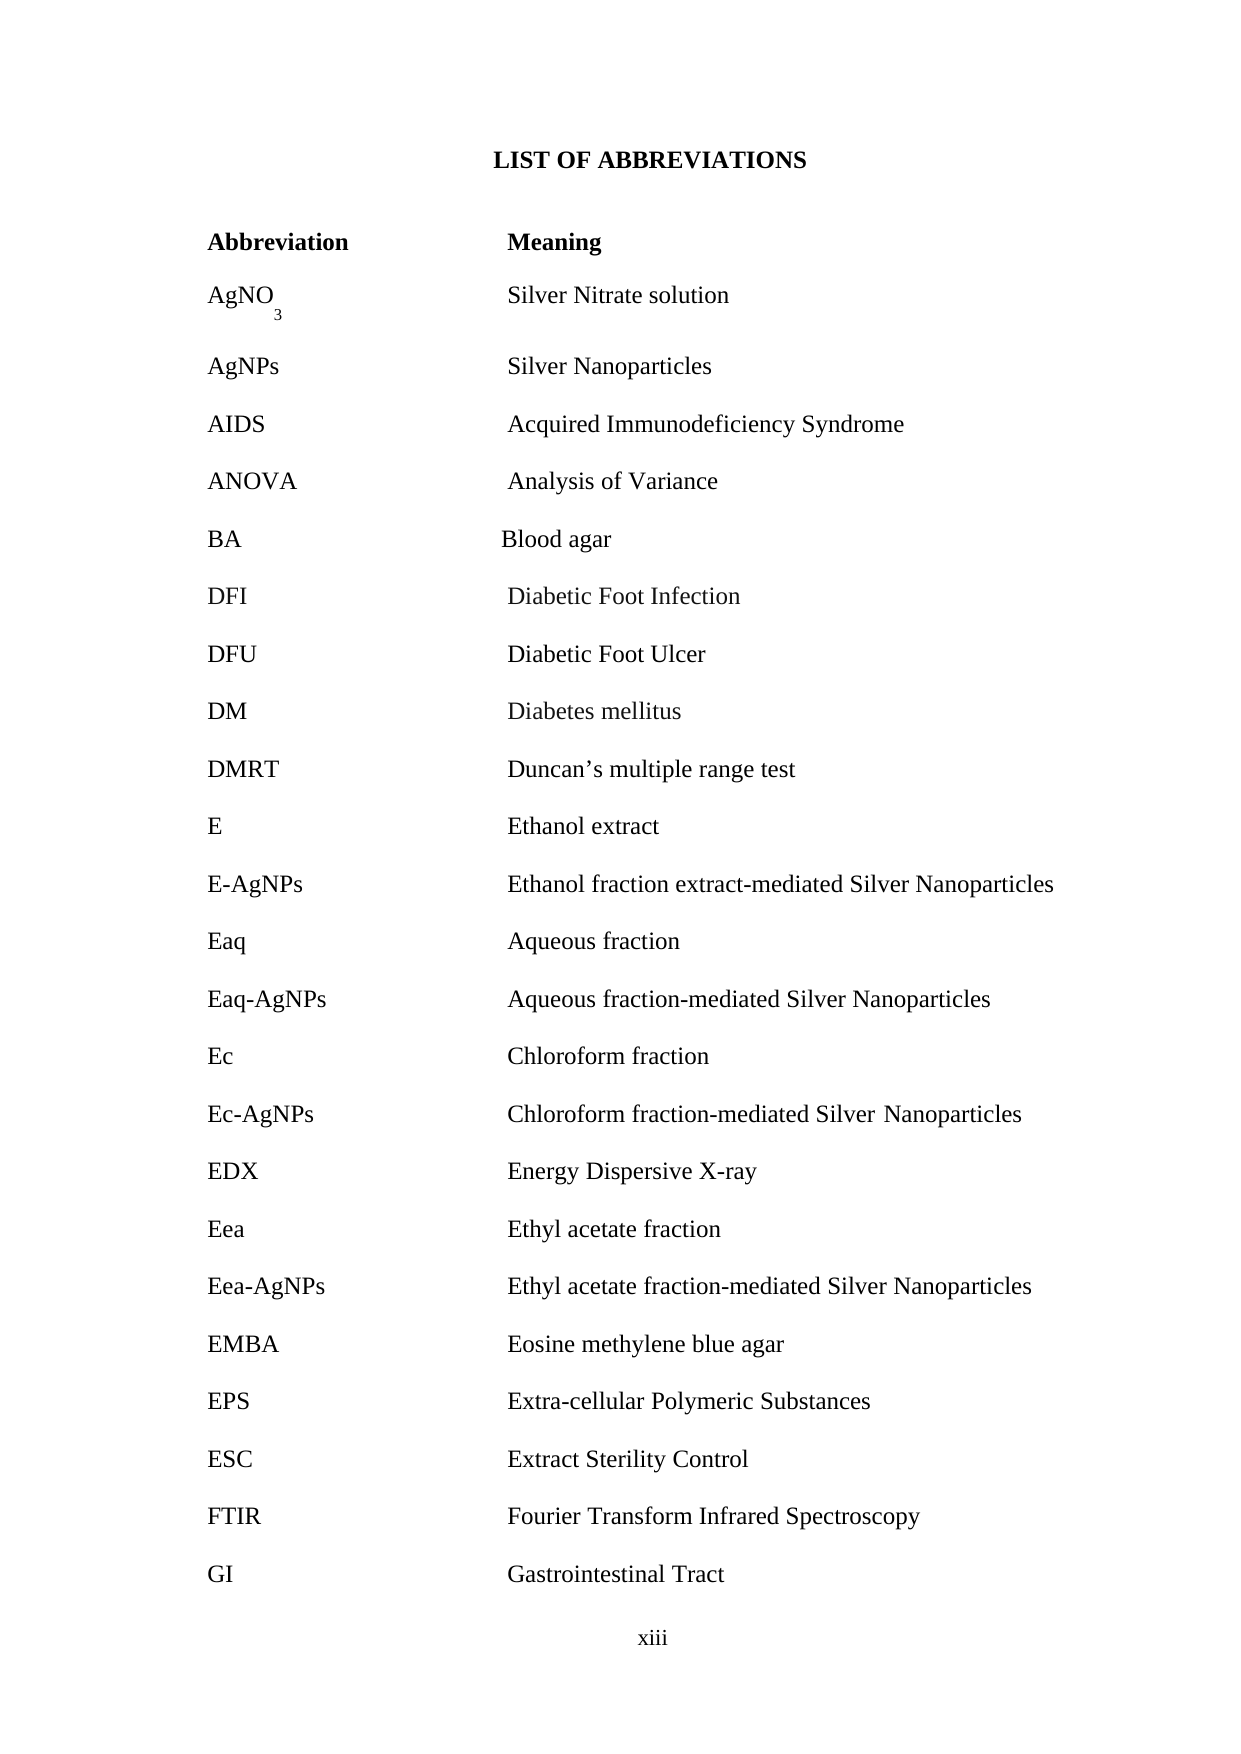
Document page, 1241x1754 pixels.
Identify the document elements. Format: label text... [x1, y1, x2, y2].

text ESC Extract Sterility Control [207, 1444, 1109, 1473]
text 3 [273, 308, 1109, 323]
subtitle LIST OF ABBREVIATIONS [491, 145, 809, 173]
text AgNO Silver Nitrate solution [207, 284, 1109, 308]
text E-AgNPs Ethanol fraction extract-mediated Silver Nanoparticles [207, 869, 1109, 897]
text E Ethanol extract [207, 811, 1109, 840]
text DFI Diabetic Foot Infection [207, 581, 1109, 610]
text Eea Ethyl acetate fraction [207, 1214, 1109, 1243]
text FTIR Fourier Transform Infrared Spectroscopy [207, 1501, 1109, 1530]
text DFU Diabetic Foot Ulcer [207, 639, 1109, 667]
text ANOVA Analysis of Variance [207, 466, 1109, 495]
text EMBA Eosine methylene blue agar [207, 1329, 1109, 1358]
text EPS Extra-cellular Polymeric Substances [207, 1386, 1109, 1415]
text DMRT Duncan’s multiple range test [207, 754, 1109, 782]
text Ec-AgNPs Chloroform fraction-mediated Silver Nanoparticles [207, 1099, 1109, 1128]
text Abbreviation Meaning [207, 227, 1109, 256]
text Eaq Aqueous fraction [207, 926, 1109, 955]
text GI Gastrointestinal Tract [207, 1559, 1109, 1588]
text Eaq-AgNPs Aqueous fraction-mediated Silver Nanoparticles [207, 984, 1109, 1013]
text AgNPs Silver Nanoparticles [207, 351, 1109, 380]
text EDX Energy Dispersive X-ray [207, 1156, 1109, 1185]
text DM Diabetes mellitus [207, 696, 1109, 725]
text Ec Chloroform fraction [207, 1041, 1109, 1070]
text AIDS Acquired Immunodeficiency Syndrome [207, 409, 1109, 437]
text Eea-AgNPs Ethyl acetate fraction-mediated Silver Nanoparticles [207, 1271, 1109, 1300]
text BA Blood agar [207, 524, 1109, 552]
